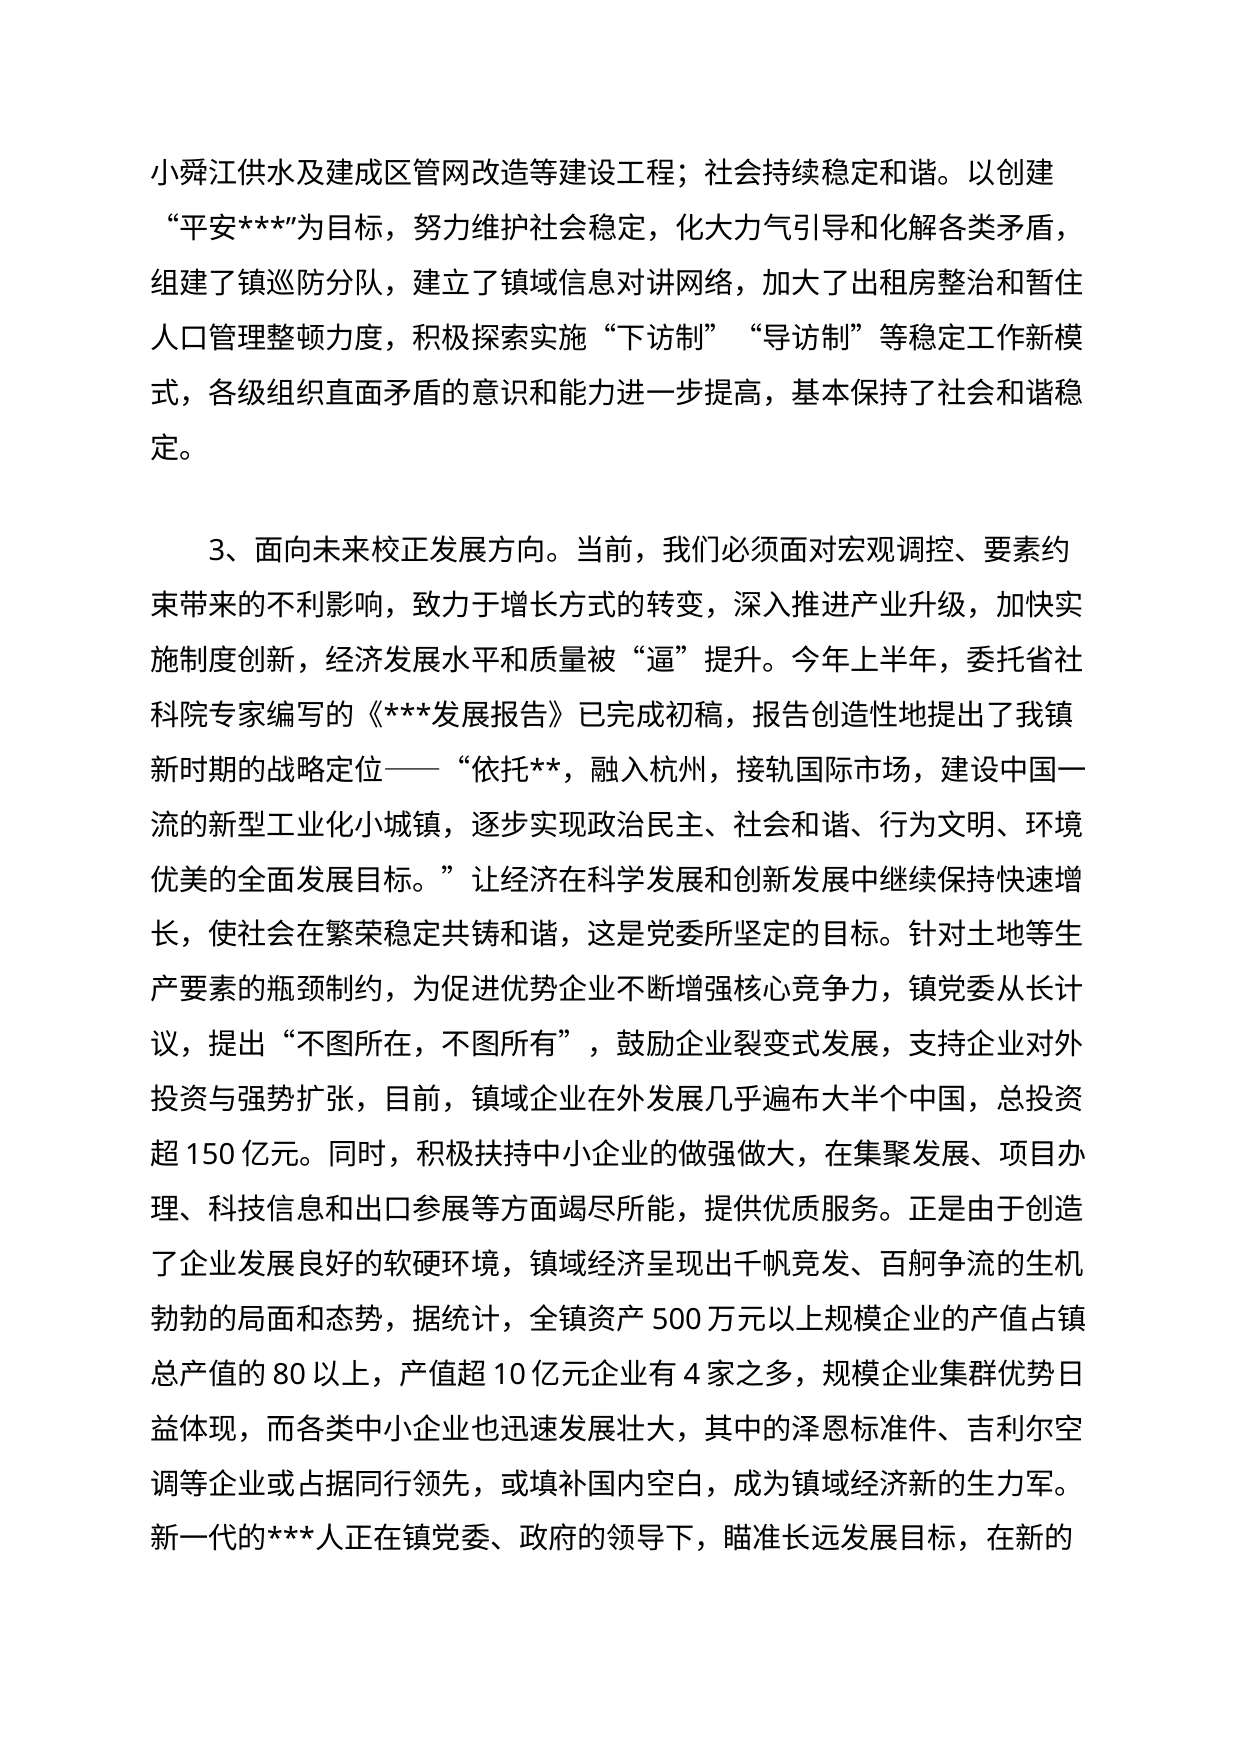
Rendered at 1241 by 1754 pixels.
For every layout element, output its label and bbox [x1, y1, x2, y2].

text [150, 526, 1090, 1557]
text [150, 150, 1090, 467]
